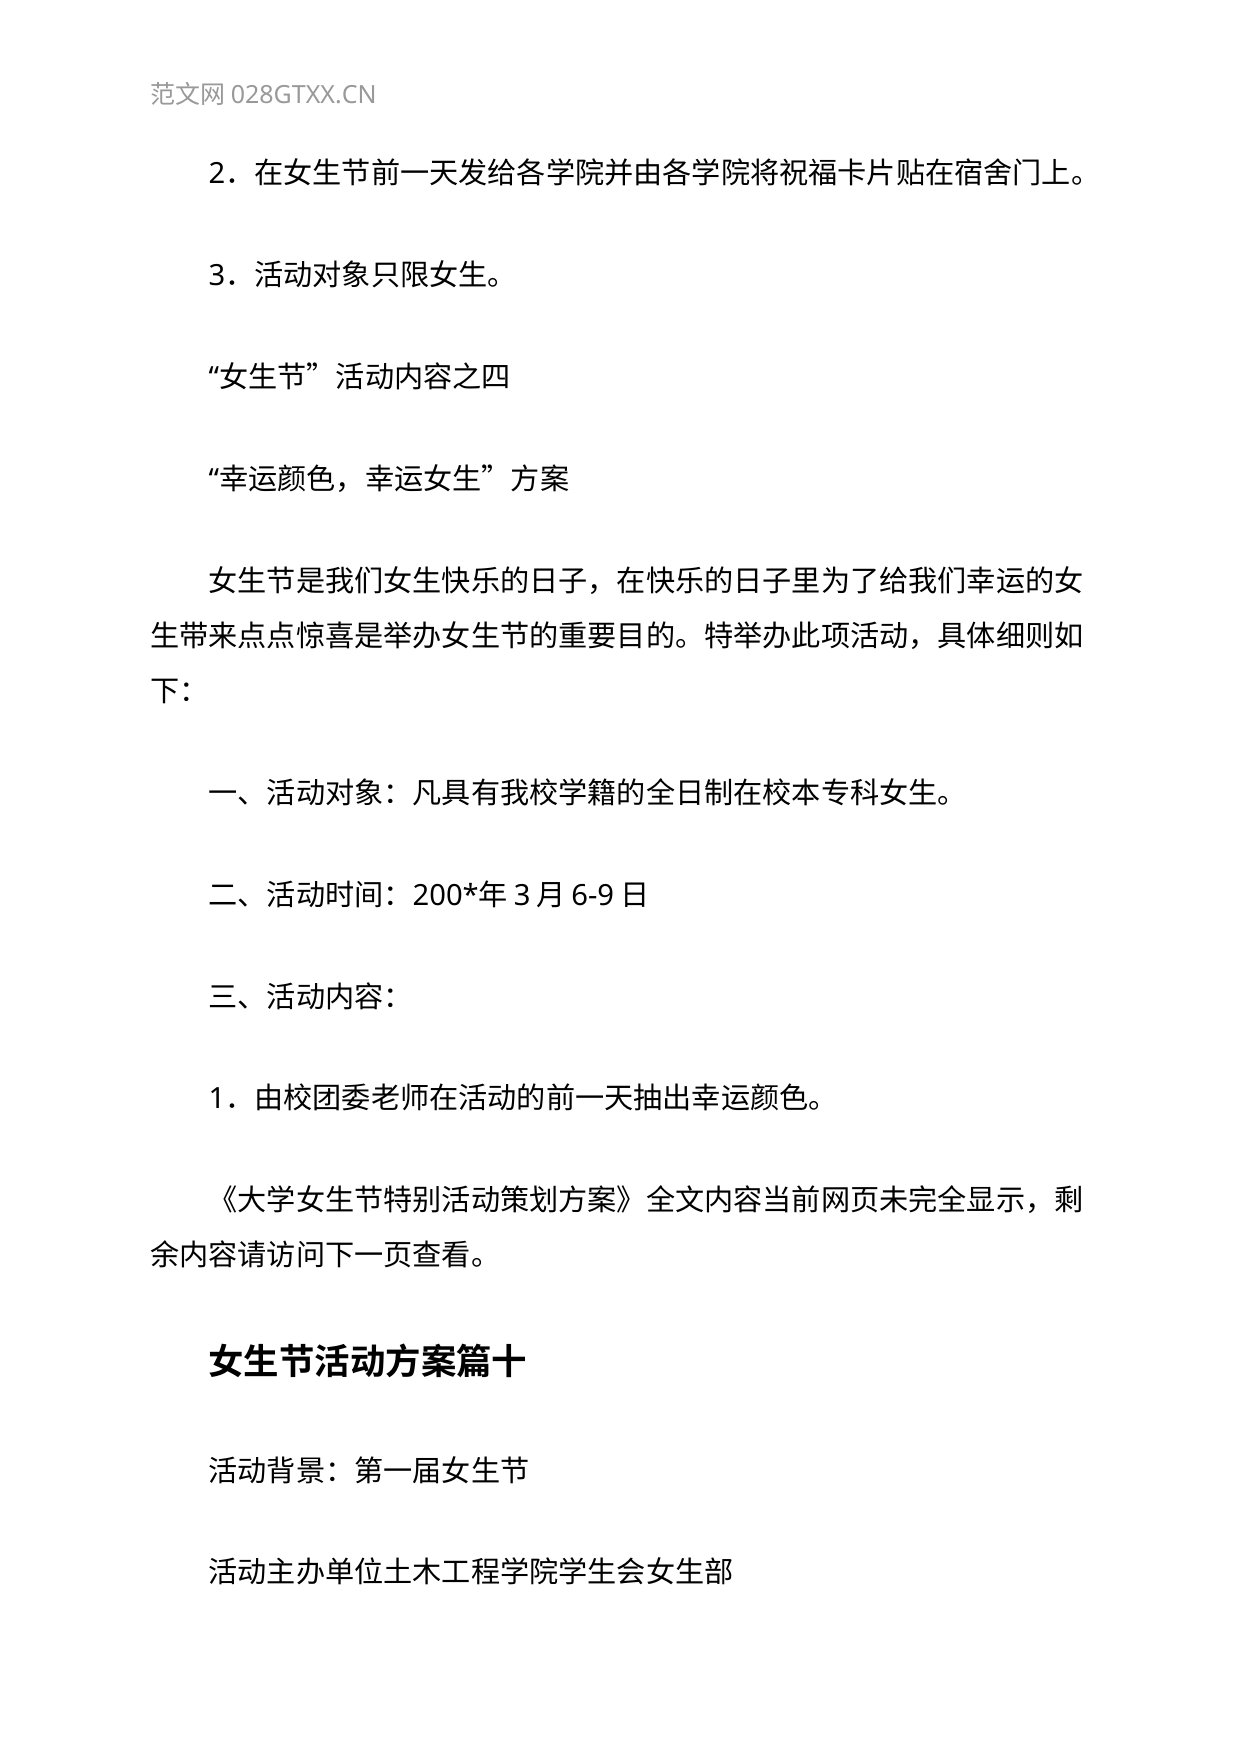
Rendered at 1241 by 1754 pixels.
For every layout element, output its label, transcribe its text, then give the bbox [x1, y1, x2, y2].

text 三、活动内容： [150, 973, 1090, 1016]
text “女生节”活动内容之四 [150, 354, 1090, 396]
text 二、活动时间：200*年3月6-9日 [150, 871, 1090, 914]
text “幸运颜色，幸运女生”方案 [150, 456, 1090, 498]
text 2．在女生节前一天发给各学院并由各学院将祝福卡片贴在宿舍门上。 [150, 150, 1090, 192]
text 女生节是我们女生快乐的日子，在快乐的日子里为了给我们幸运的女生带来点点惊喜是举办女生节的重要目的。特举办此项活动，具体细则如下： [150, 558, 1090, 710]
text 3．活动对象只限女生。 [150, 252, 1090, 294]
text 《大学女生节特别活动策划方案》全文内容当前网页未完全显示，剩余内容请访问下一页查看。 [150, 1177, 1090, 1274]
text 活动背景：第一届女生节 [150, 1447, 1090, 1489]
text 女生节活动方案篇十 [150, 1334, 1090, 1385]
text 1．由校团委老师在活动的前一天抽出幸运颜色。 [150, 1075, 1090, 1117]
text 一、活动对象：凡具有我校学籍的全日制在校本专科女生。 [150, 769, 1090, 812]
text 活动主办单位土木工程学院学生会女生部 [150, 1549, 1090, 1591]
